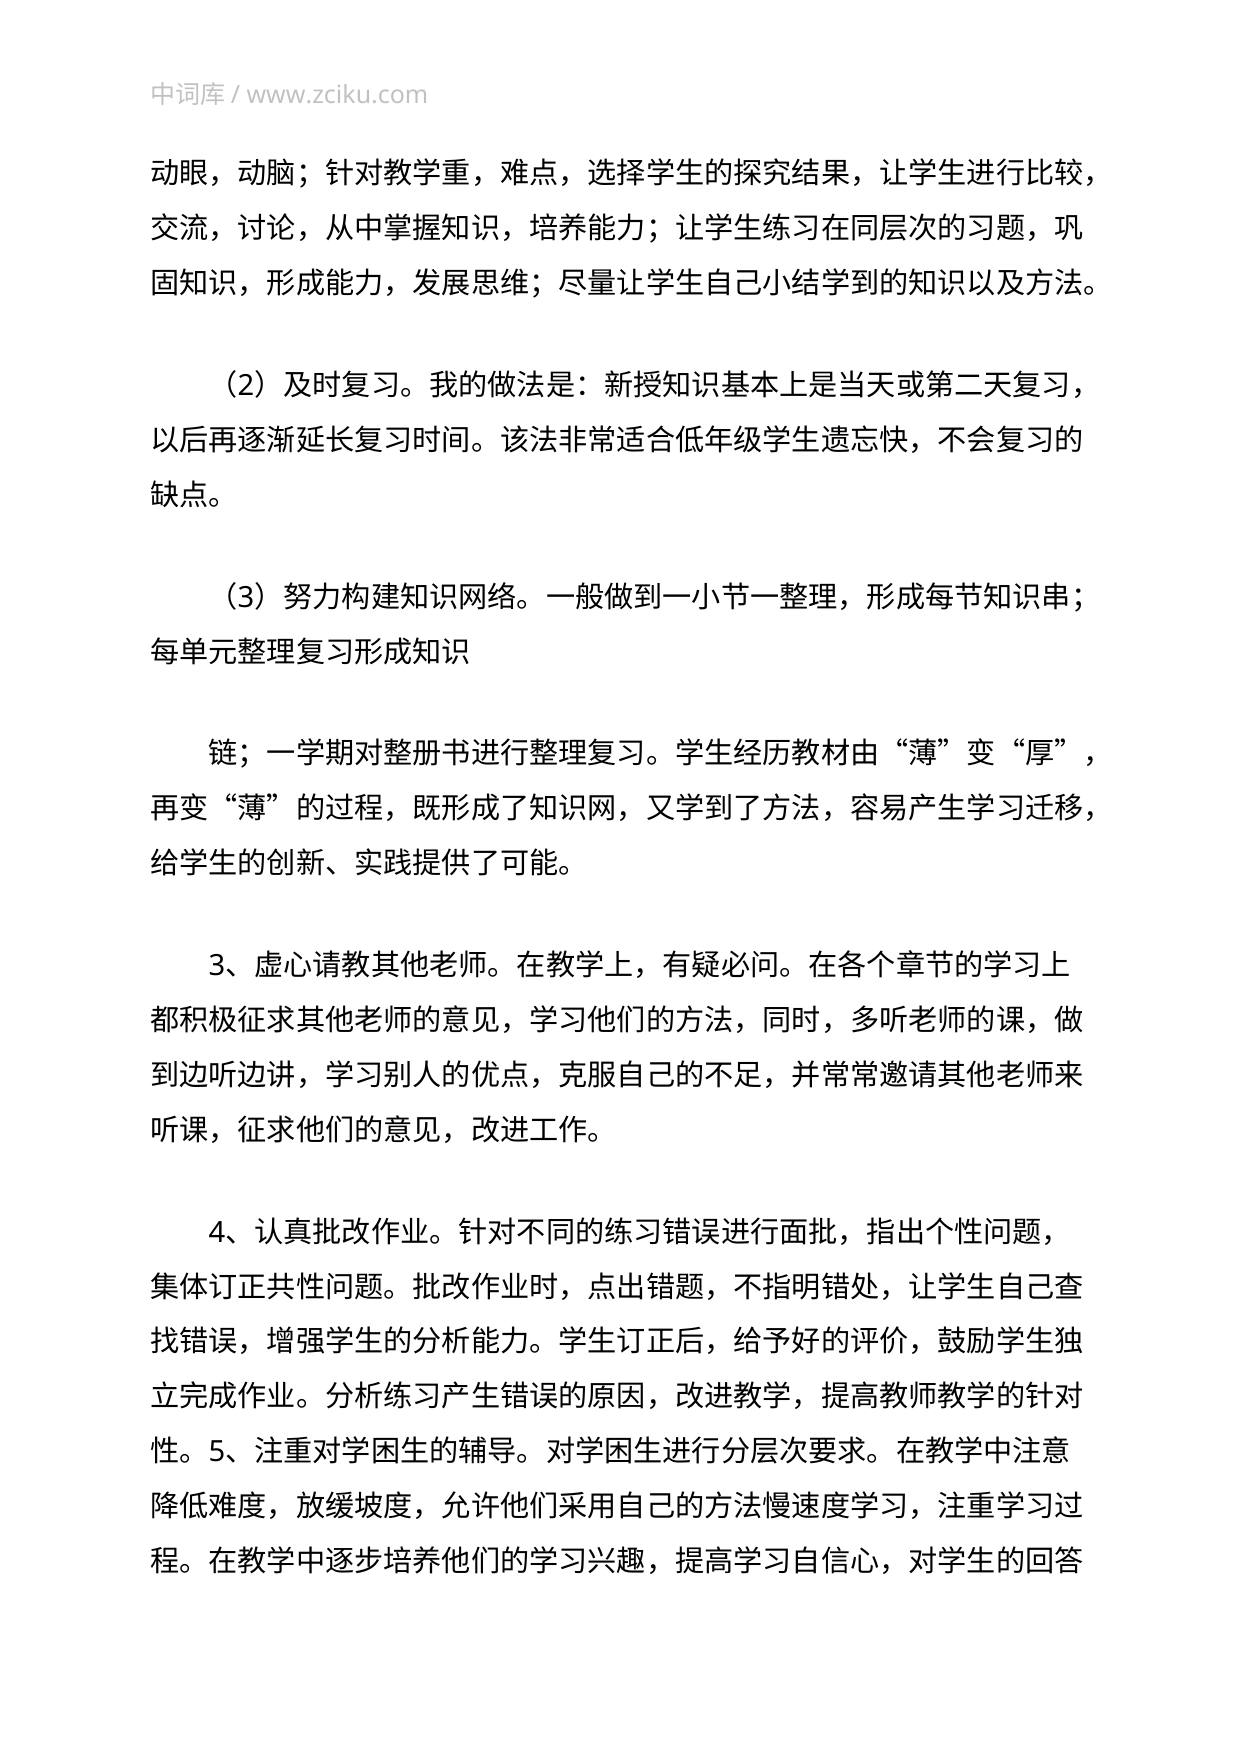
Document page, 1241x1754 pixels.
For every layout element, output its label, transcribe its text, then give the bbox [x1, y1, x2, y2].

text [150, 150, 1090, 302]
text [150, 1208, 1090, 1580]
text （3）努力构建知识网络。一般做到一小节一整理，形成每节知识串；每单元整理复习形成知识 [150, 573, 1090, 671]
text 链；一学期对整册书进行整理复习。学生经历教材由“薄”变“厚”，再变“薄”的过程，既形成了知识网，又学到了方法，容易产生学习迁移，给学生的创新、实践提供了可能。 [150, 730, 1090, 882]
text （2）及时复习。我的做法是：新授知识基本上是当天或第二天复习，以后再逐渐延长复习时间。该法非常适合低年级学生遗忘快，不会复习的缺点。 [150, 362, 1090, 514]
text 3、虚心请教其他老师。在教学上，有疑必问。在各个章节的学习上都积极征求其他老师的意见，学习他们的方法，同时，多听老师的课，做到边听边讲，学习别人的优点，克服自己的不足，并常常邀请其他老师来听课，征求他们的意见，改进工作。 [150, 942, 1090, 1149]
